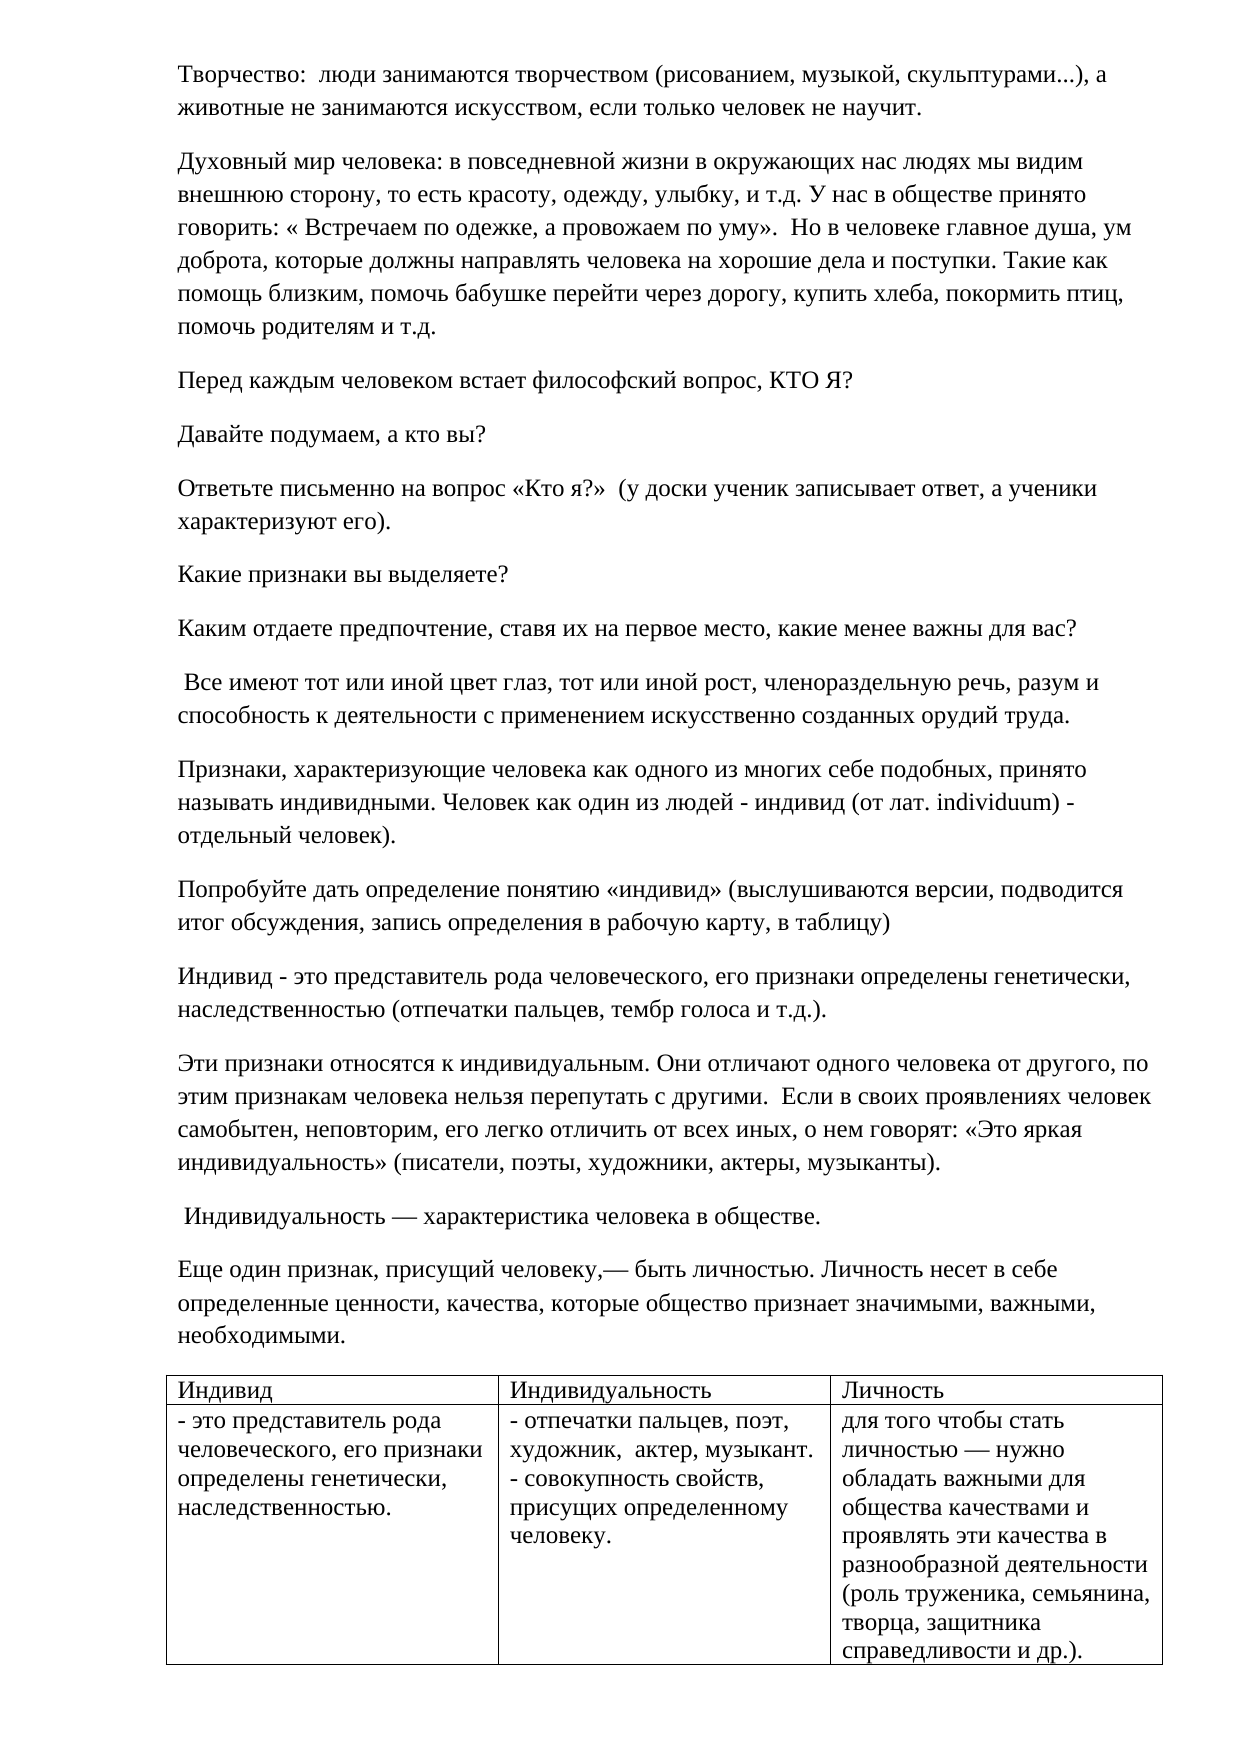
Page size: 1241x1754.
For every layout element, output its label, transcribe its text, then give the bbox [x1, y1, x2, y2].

text Духовный мир человека: в повседневной жизни в окружающих нас людях мы видим внешнюю сторону, то есть красоту, одежду, улыбку, и т.д. У нас в обществе принято говорить: « Встречаем по одежке, а провожаем по уму». Но в человеке главное душа, ум доброта, которые должны направлять человека на хорошие дела и поступки. Такие как помощь близким, помочь бабушке перейти через дорогу, купить хлеба, покормить птиц, помочь родителям и т.д. [177, 146, 1152, 340]
table_header Личность [831, 1376, 1162, 1404]
text Ответьте письменно на вопрос «Кто я?» (у доски ученик записывает ответ, а ученики характеризуют его). [177, 473, 1152, 534]
text Давайте подумаем, а кто вы? [177, 419, 1152, 448]
text Попробуйте дать определение понятию «индивид» (выслушиваются версии, подводится итог обсуждения, запись определения в рабочую карту, в таблицу) [177, 874, 1152, 936]
text Творчество: люди занимаются творчеством (рисованием, музыкой, скульптурами...), а животные не занимаются искусством, если только человек не научит. [177, 59, 1152, 121]
table_cell для того чтобы стать личностью — нужно обладать важными для общества качествами и проявлять эти качества в разнообразной деятельности (роль труженика, семьянина, творца, защитника справедливости и др.). [831, 1405, 1162, 1664]
text Каким отдаете предпочтение, ставя их на первое место, какие менее важны для вас? [177, 613, 1152, 642]
table_header Индивидуальность [499, 1376, 830, 1404]
text Индивид - это представитель рода человеческого, его признаки определены генетически, наследственностью (отпечатки пальцев, тембр голоса и т.д.). [177, 961, 1152, 1023]
text Все имеют тот или иной цвет глаз, тот или иной рост, членораздельную речь, разум и способность к деятельности с применением искусственно созданных орудий труда. [177, 667, 1152, 729]
text Какие признаки вы выделяете? [177, 559, 1152, 588]
text Еще один признак, присущий человеку,— быть личностью. Личность несет в себе определенные ценности, качества, которые общество признает значимыми, важными, необходимыми. [177, 1254, 1152, 1349]
text Эти признаки относятся к индивидуальным. Они отличают одного человека от другого, по этим признакам человека нельзя перепутать с другими. Если в своих проявлениях человек самобытен, неповторим, его легко отличить от всех иных, о нем говорят: «Это яркая индивидуальность» (писатели, поэты, художники, актеры, музыканты). [177, 1048, 1152, 1176]
table_cell - отпечатки пальцев, поэт, художник, актер, музыкант. - совокупность свойств, присущих определенному человеку. [499, 1405, 830, 1664]
text Индивидуальность — характеристика человека в обществе. [177, 1201, 1152, 1229]
text Перед каждым человеком встает философский вопрос, КТО Я? [177, 365, 1152, 394]
table_cell - это представитель рода человеческого, его признаки определены генетически, наследственностью. [167, 1405, 498, 1664]
text Признаки, характеризующие человека как одного из многих себе подобных, принято называть индивидными. Человек как один из людей - индивид (от лат. individuum) - отдельный человек). [177, 754, 1152, 849]
table_header Индивид [167, 1376, 498, 1404]
